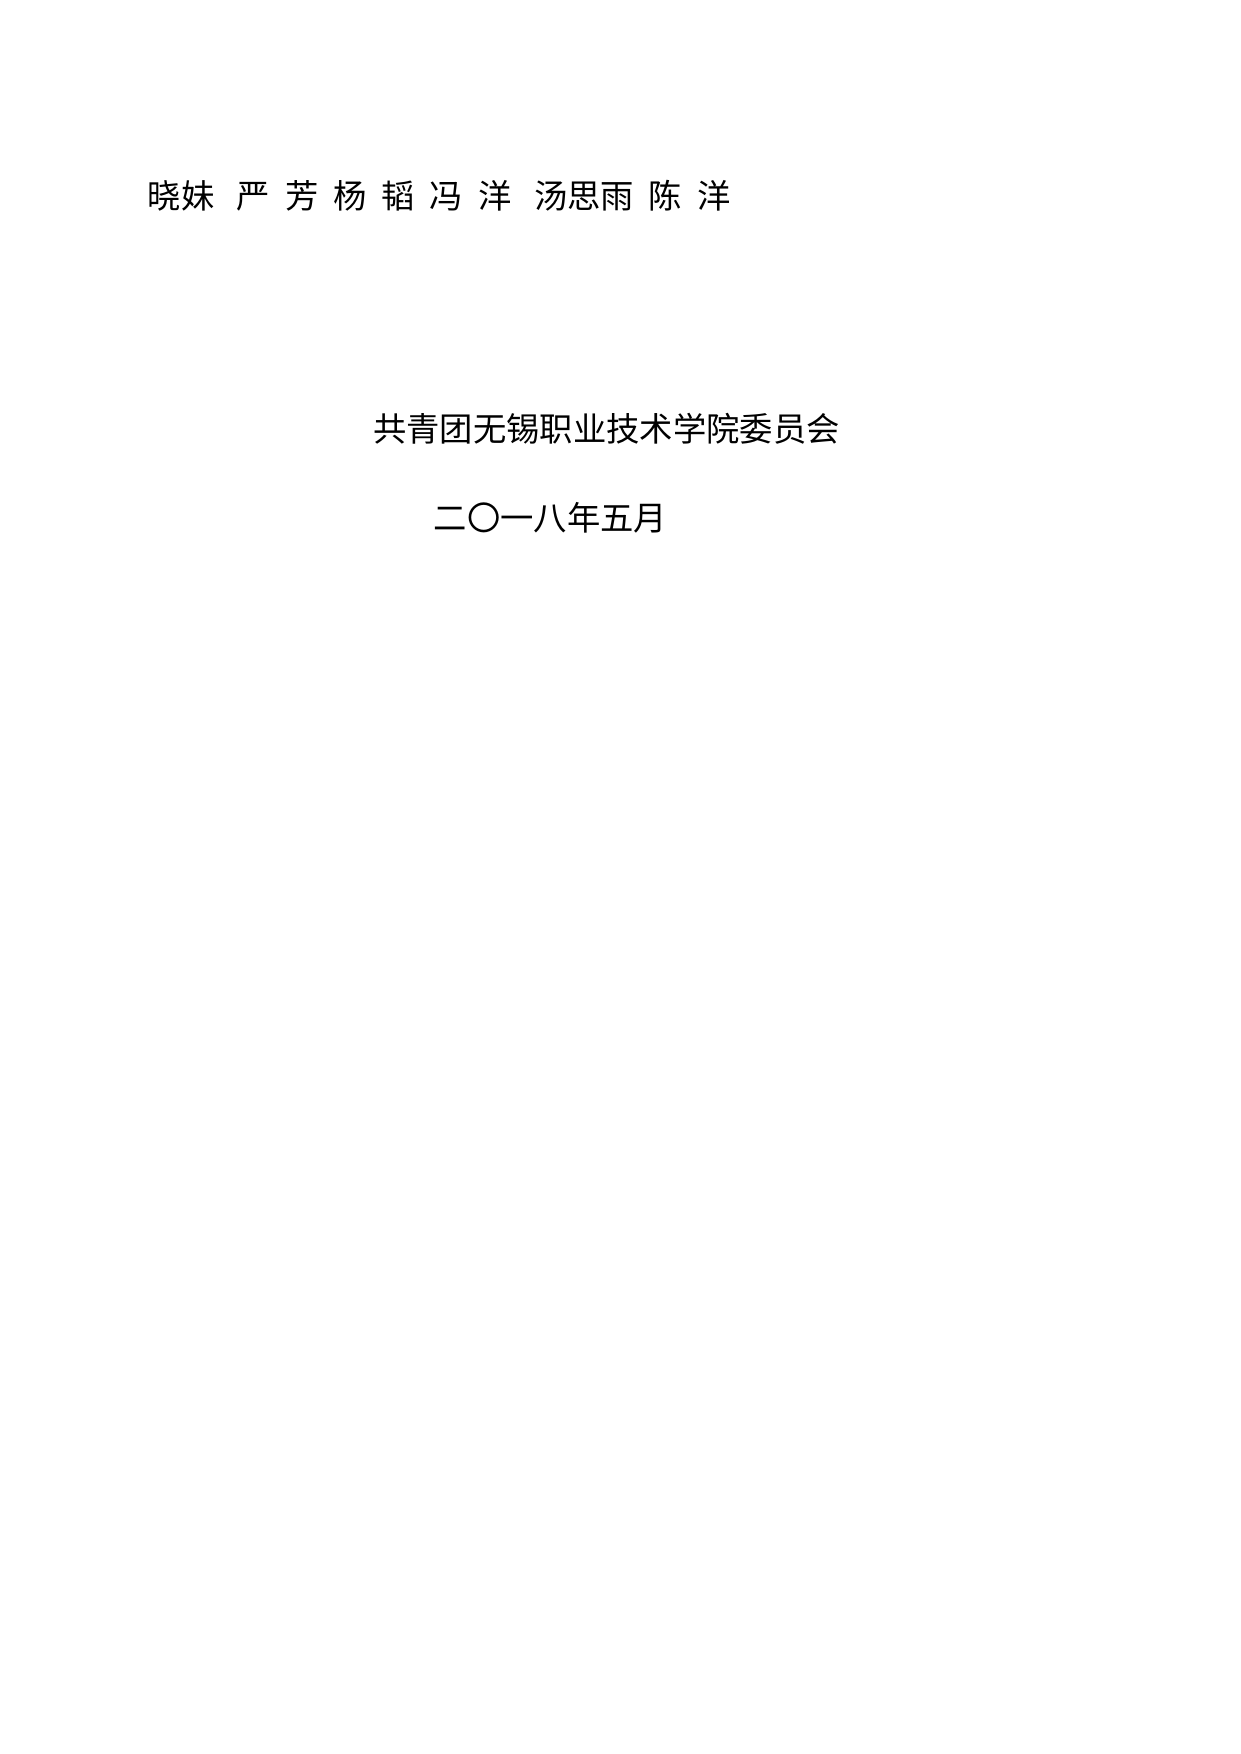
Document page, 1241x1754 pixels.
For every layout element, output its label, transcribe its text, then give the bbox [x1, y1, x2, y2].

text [148, 162, 1092, 227]
text 二〇一八年五月 [148, 483, 1092, 548]
text 共青团无锡职业技术学院委员会 [148, 394, 1092, 459]
